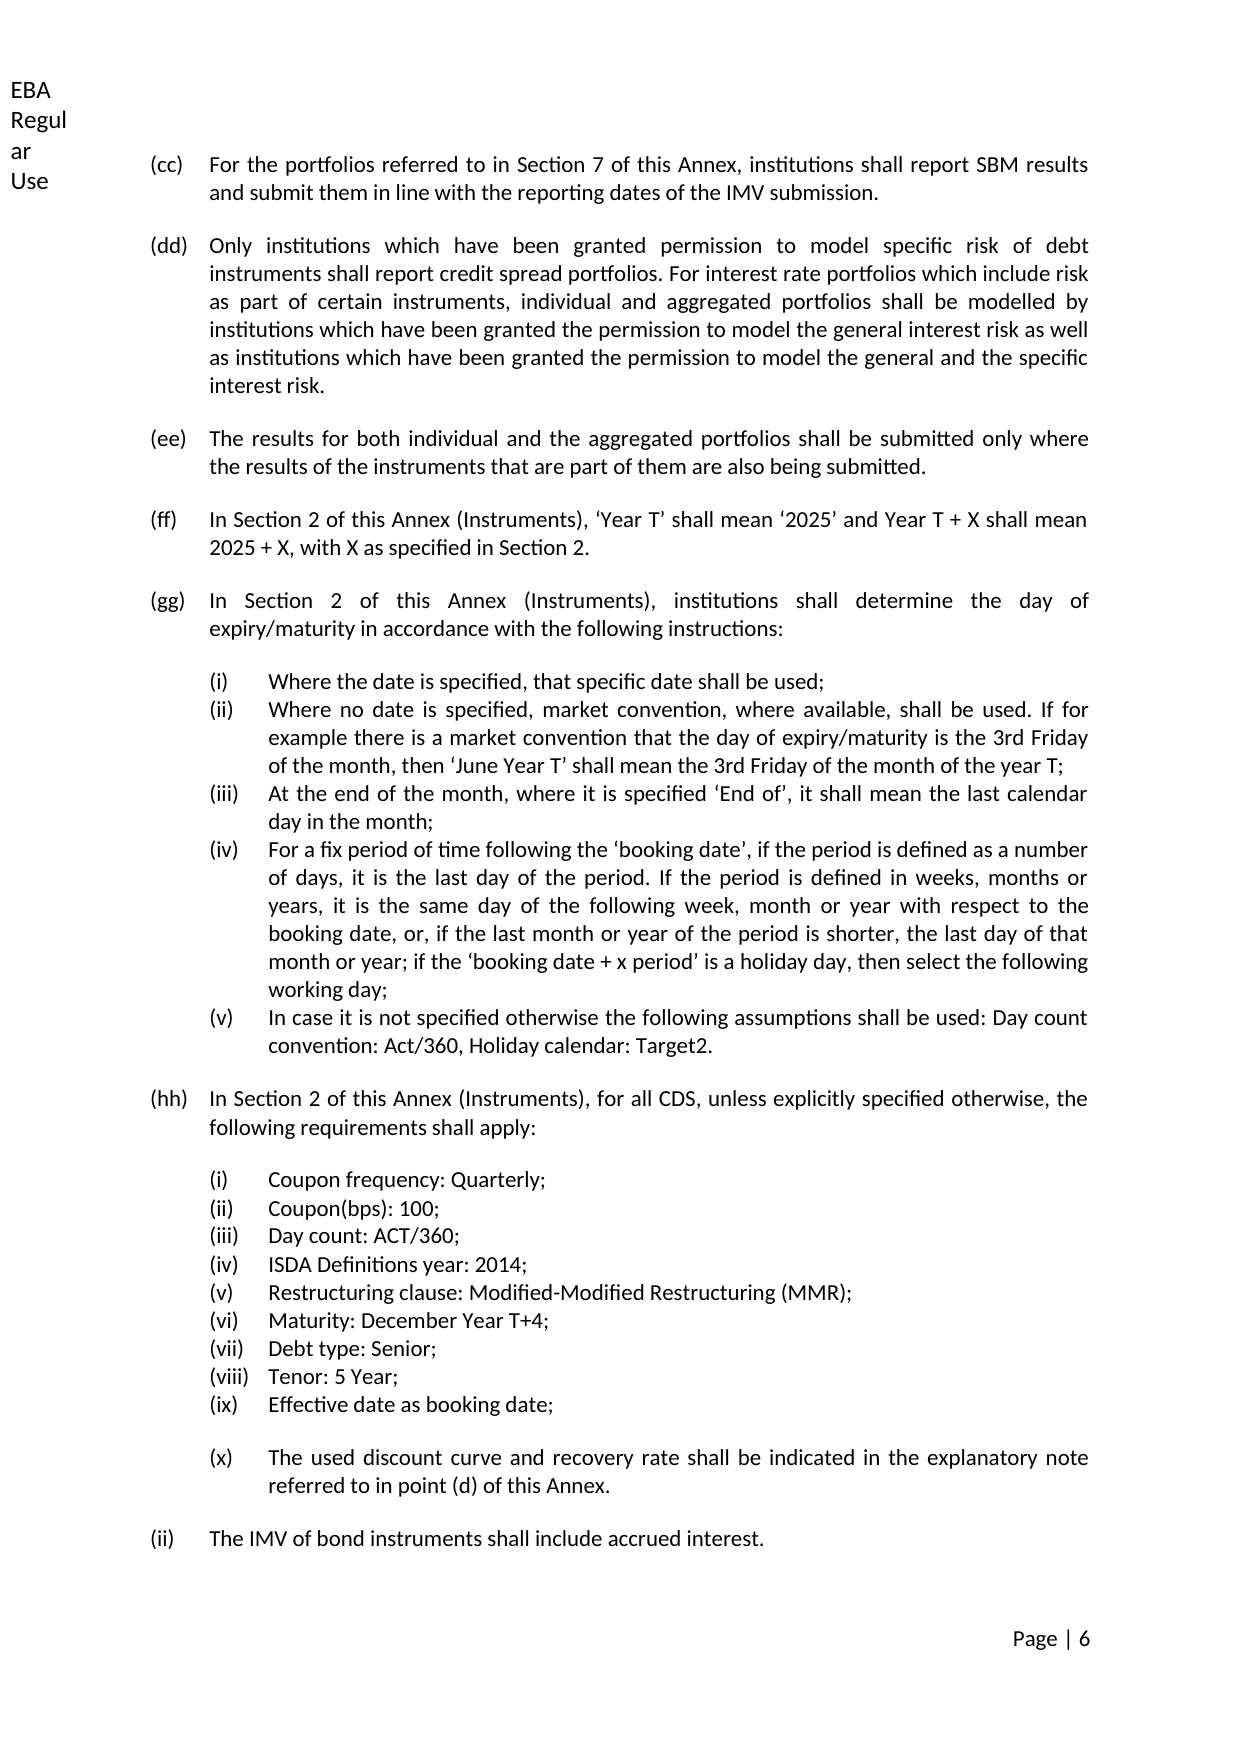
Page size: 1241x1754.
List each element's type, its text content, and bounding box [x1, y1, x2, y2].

list In Section 2 of this Annex (Instruments), for all CDS, unless explicitly specified otherwise, the following requirements shall apply: [150, 1084, 1090, 1141]
list Restructuring clause: Modified-Modified Restructuring (MMR); [209, 1278, 1090, 1306]
list The results for both individual and the aggregated portfolios shall be submitted only where the results of the instruments that are part of them are also being submitted. [150, 424, 1090, 480]
list At the end of the month, where it is specified ‘End of’, it shall mean the last calendar day in the month; [209, 779, 1090, 835]
list Debt type: Senior; [209, 1334, 1090, 1362]
list Where no date is specified, market convention, where available, shall be used. If for example there is a market convention that the day of expiry/maturity is the 3rd Friday of the month, then ‘June Year T’ shall mean the 3rd Friday of the month of the year T; [209, 695, 1090, 779]
list Coupon(bps): 100; [209, 1194, 1090, 1222]
list For the portfolios referred to in Section 7 of this Annex, institutions shall report SBM results and submit them in line with the reporting dates of the IMV submission. [150, 150, 1090, 206]
list Effective date as booking date; [209, 1390, 1090, 1418]
list Where the date is specified, that specific date shall be used; [209, 667, 1090, 695]
list The used discount curve and recovery rate shall be indicated in the explanatory note referred to in point (d) of this Annex. [209, 1443, 1090, 1499]
list Tenor: 5 Year; [209, 1362, 1090, 1390]
list Maturity: December Year T+4; [209, 1306, 1090, 1334]
list The IMV of bond instruments shall include accrued interest. [150, 1524, 1090, 1552]
list For a fix period of time following the ‘booking date’, if the period is defined as a number of days, it is the last day of the period. If the period is defined in weeks, months or years, it is the same day of the following week, month or year with respect to the booking date, or, if the last month or year of the period is shorter, the last day of that month or year; if the ‘booking date + x period’ is a holiday day, then select the following working day; [209, 835, 1090, 1003]
list In Section 2 of this Annex (Instruments), institutions shall determine the day of expiry/maturity in accordance with the following instructions: [150, 586, 1090, 642]
list ISDA Definitions year: 2014; [209, 1250, 1090, 1278]
list Only institutions which have been granted permission to model specific risk of debt instruments shall report credit spread portfolios. For interest rate portfolios which include risk as part of certain instruments, individual and aggregated portfolios shall be modelled by institutions which have been granted the permission to model the general interest risk as well as institutions which have been granted the permission to model the general and the specific interest risk. [150, 231, 1090, 399]
list In case it is not specified otherwise the following assumptions shall be used: Day count convention: Act/360, Holiday calendar: Target2. [209, 1003, 1090, 1059]
list Day count: ACT/360; [209, 1222, 1090, 1250]
list In Section 2 of this Annex (Instruments), ‘Year T’ shall mean ‘2025’ and Year T + X shall mean 2025 + X, with X as specified in Section 2. [150, 505, 1090, 561]
list Coupon frequency: Quarterly; [209, 1166, 1090, 1194]
